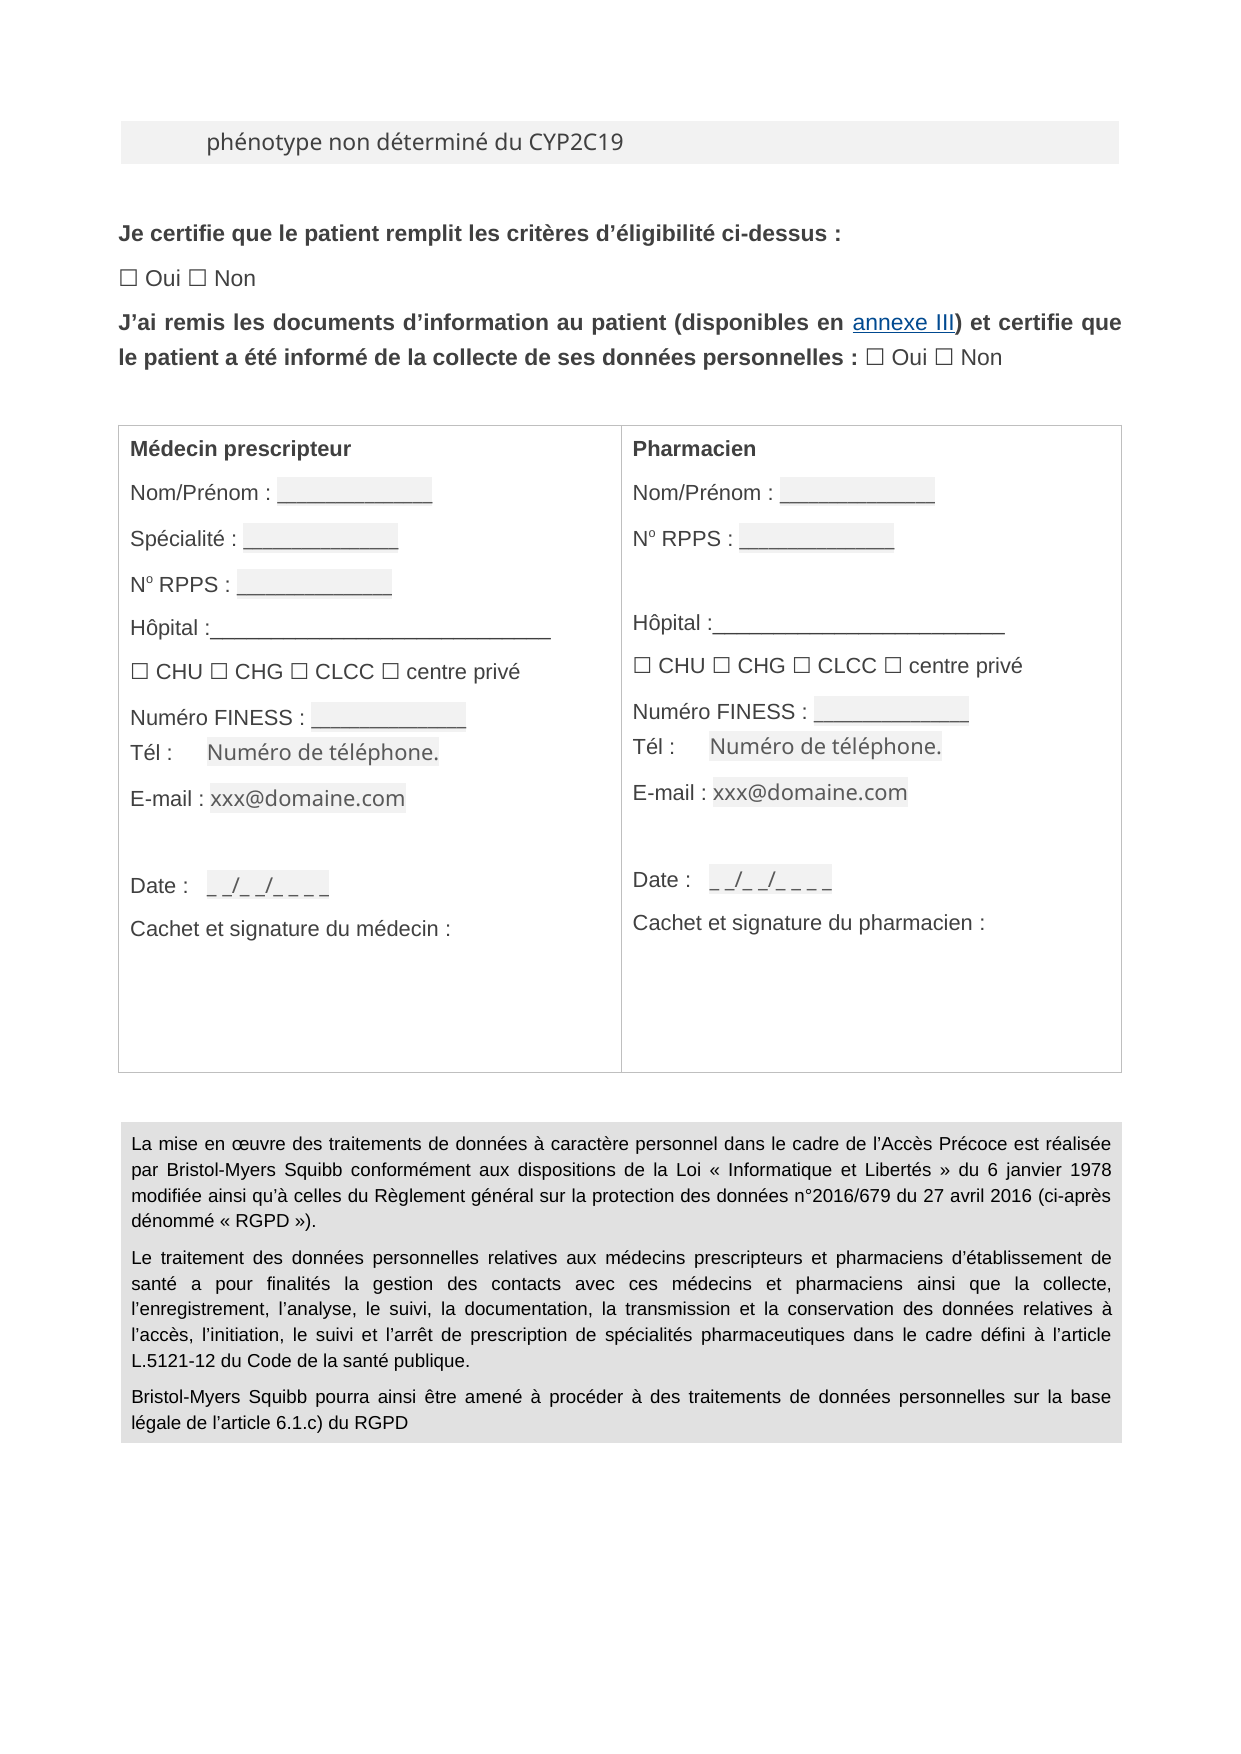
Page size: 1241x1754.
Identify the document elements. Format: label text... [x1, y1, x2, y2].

table_header La mise en œuvre des traitements de données à caractère personnel dans le cadre de l’Accès Précoce est réalisée par Bristol-Myers Squibb conformément aux dispositions de la Loi « Informatique et Libertés » du 6 janvier 1978 modifiée ainsi qu’à celles du Règlement général sur la protection des données n°2016/679 du 27 avril 2016 (ci-après dénommé « RGPD »). Le traitement des données personnelles relatives aux médecins prescripteurs et pharmaciens d’établissement de santé a pour finalités la gestion des contacts avec ces médecins et pharmaciens ainsi que la collecte, l’enregistrement, l’analyse, le suivi, la documentation, la transmission et la conservation des données relatives à l’accès, l’initiation, le suivi et l’arrêt de prescription de spécialités pharmaceutiques dans le cadre défini à l’article L.5121-12 du Code de la santé publique. Bristol-Myers Squibb pourra ainsi être amené à procéder à des traitements de données personnelles sur la base légale de l’article 6.1.c) du RGPD [121, 1122, 1122, 1443]
table_header Pharmacien Nom/Prénom : No RPPS : Hôpital :________________________ CHU CHG CLCC centre privé Numéro FINESS : Tél : E-mail : Date : Cachet et signature du pharmacien : [622, 426, 1121, 1072]
text J’ai remis les documents d’information au patient (disponibles en annexe III) et certifie que le patient a été informé de la collecte de ses données personnelles : Oui Non [118, 309, 1122, 372]
table_header Médecin prescripteur Nom/Prénom : Spécialité : No RPPS : Hôpital :____________________________ CHU CHG CLCC centre privé Numéro FINESS : Tél : E-mail : Date : Cachet et signature du médecin : [119, 426, 621, 1072]
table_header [121, 121, 1119, 164]
text Je certifie que le patient remplit les critères d’éligibilité ci-dessus : [118, 219, 1122, 246]
text Oui Non [118, 261, 1122, 293]
